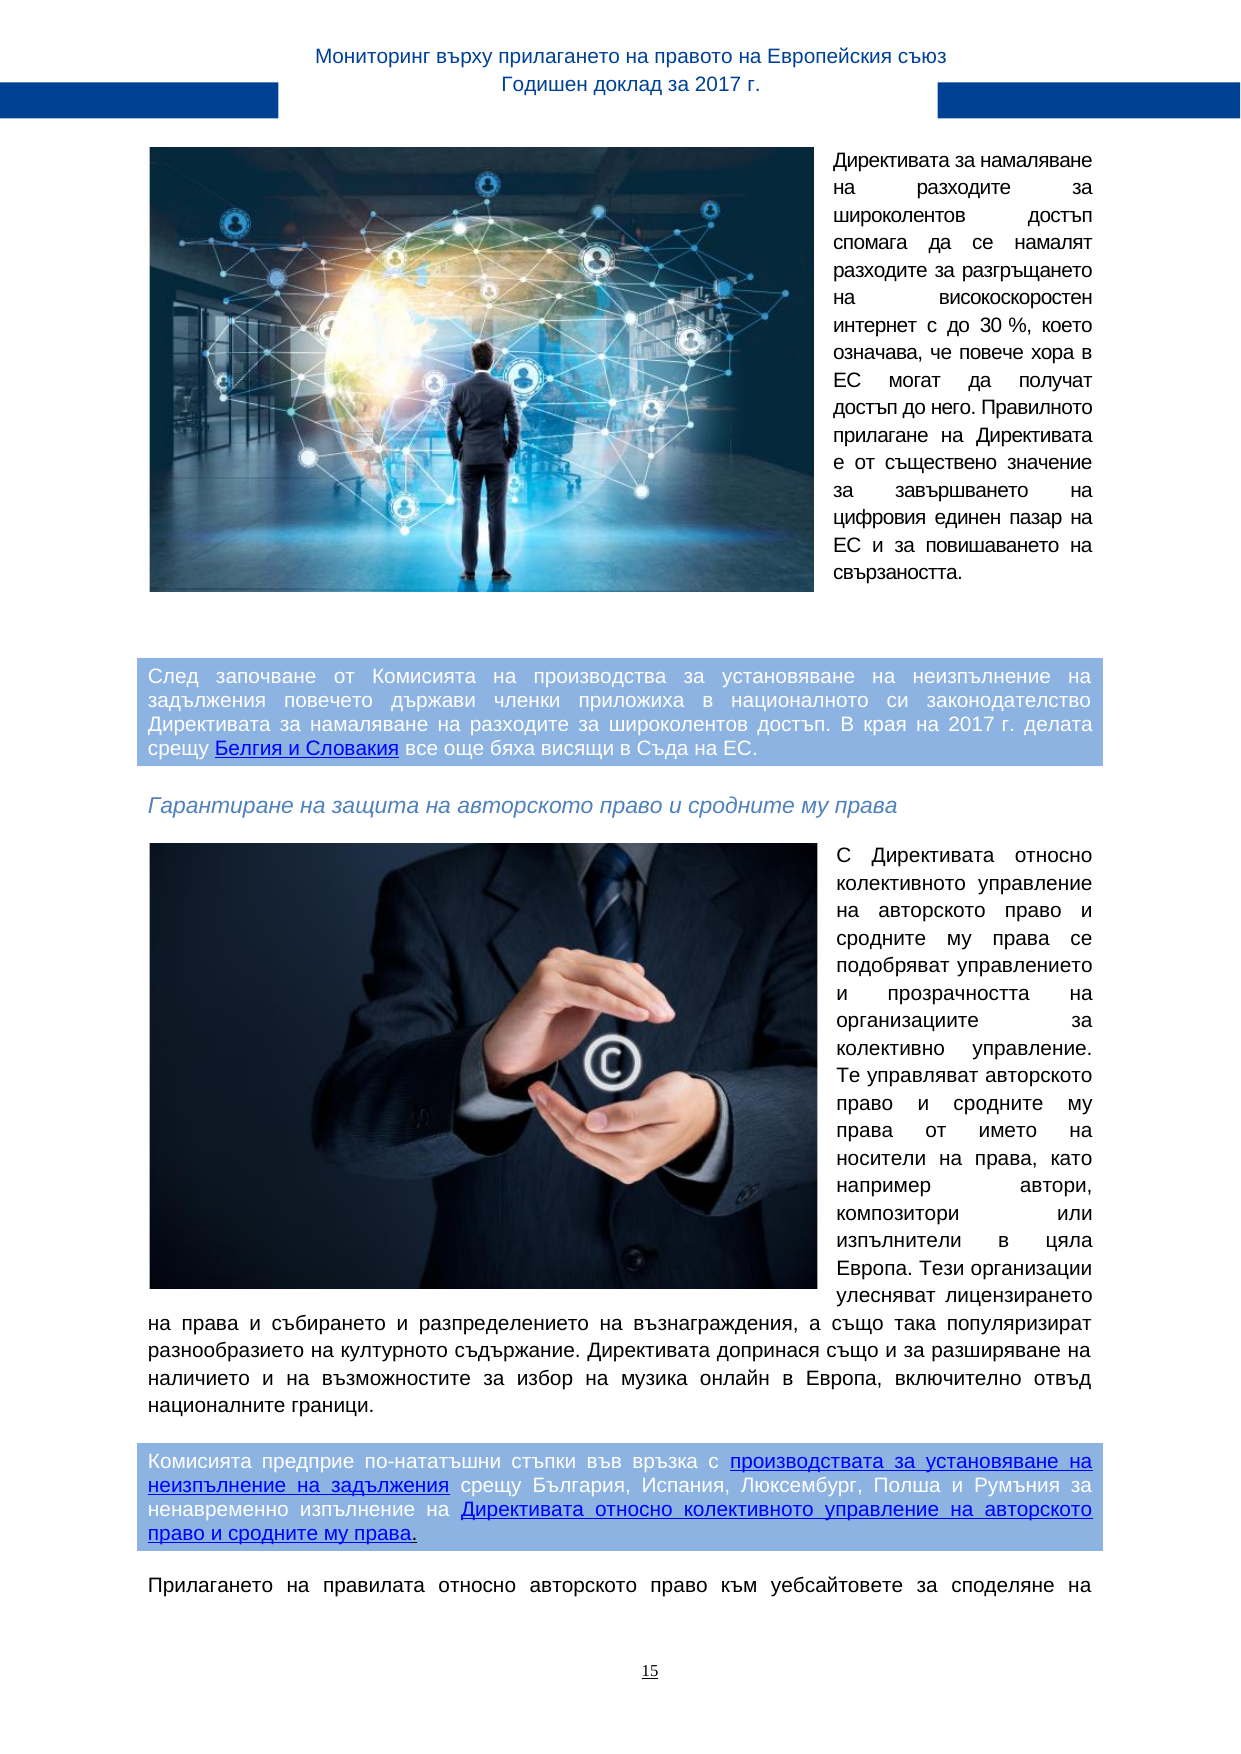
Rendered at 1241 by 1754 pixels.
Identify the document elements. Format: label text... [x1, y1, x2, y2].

picture [148, 147, 814, 591]
table_header Комисията предприе по-нататъшни стъпки във връзка с производствата за установяване на неизпълнение на задължения срещу България, Испания, Люксембург, Полша и Румъния за ненавременно изпълнение на Директивата относно колективното управление на авторското право и сродните му права. [137, 1443, 1103, 1551]
text Директивата за намаляване на разходите за широколентов достъп спомага да се намалят разходите за разгръщането на високоскоростен интернет с до 30 %, което означава, че повече хора в ЕС могат да получат достъп до него. Правилното прилагане на Директивата е от съществено значение за завършването на цифровия единен пазар на ЕС и за повишаването на свързаността. [814, 148, 1092, 584]
text Гарантиране на защита на авторското право и сродните му права [148, 792, 1092, 819]
picture [148, 843, 817, 1288]
table_header След започване от Комисията на производства за установяване на неизпълнение на задължения повечето държави членки приложиха в националното си законодателство Директивата за намаляване на разходите за широколентов достъп. В края на 2017 г. делата срещу Белгия и Словакия все още бяха висящи в Съда на ЕС. [137, 658, 1103, 766]
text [148, 1573, 1092, 1597]
